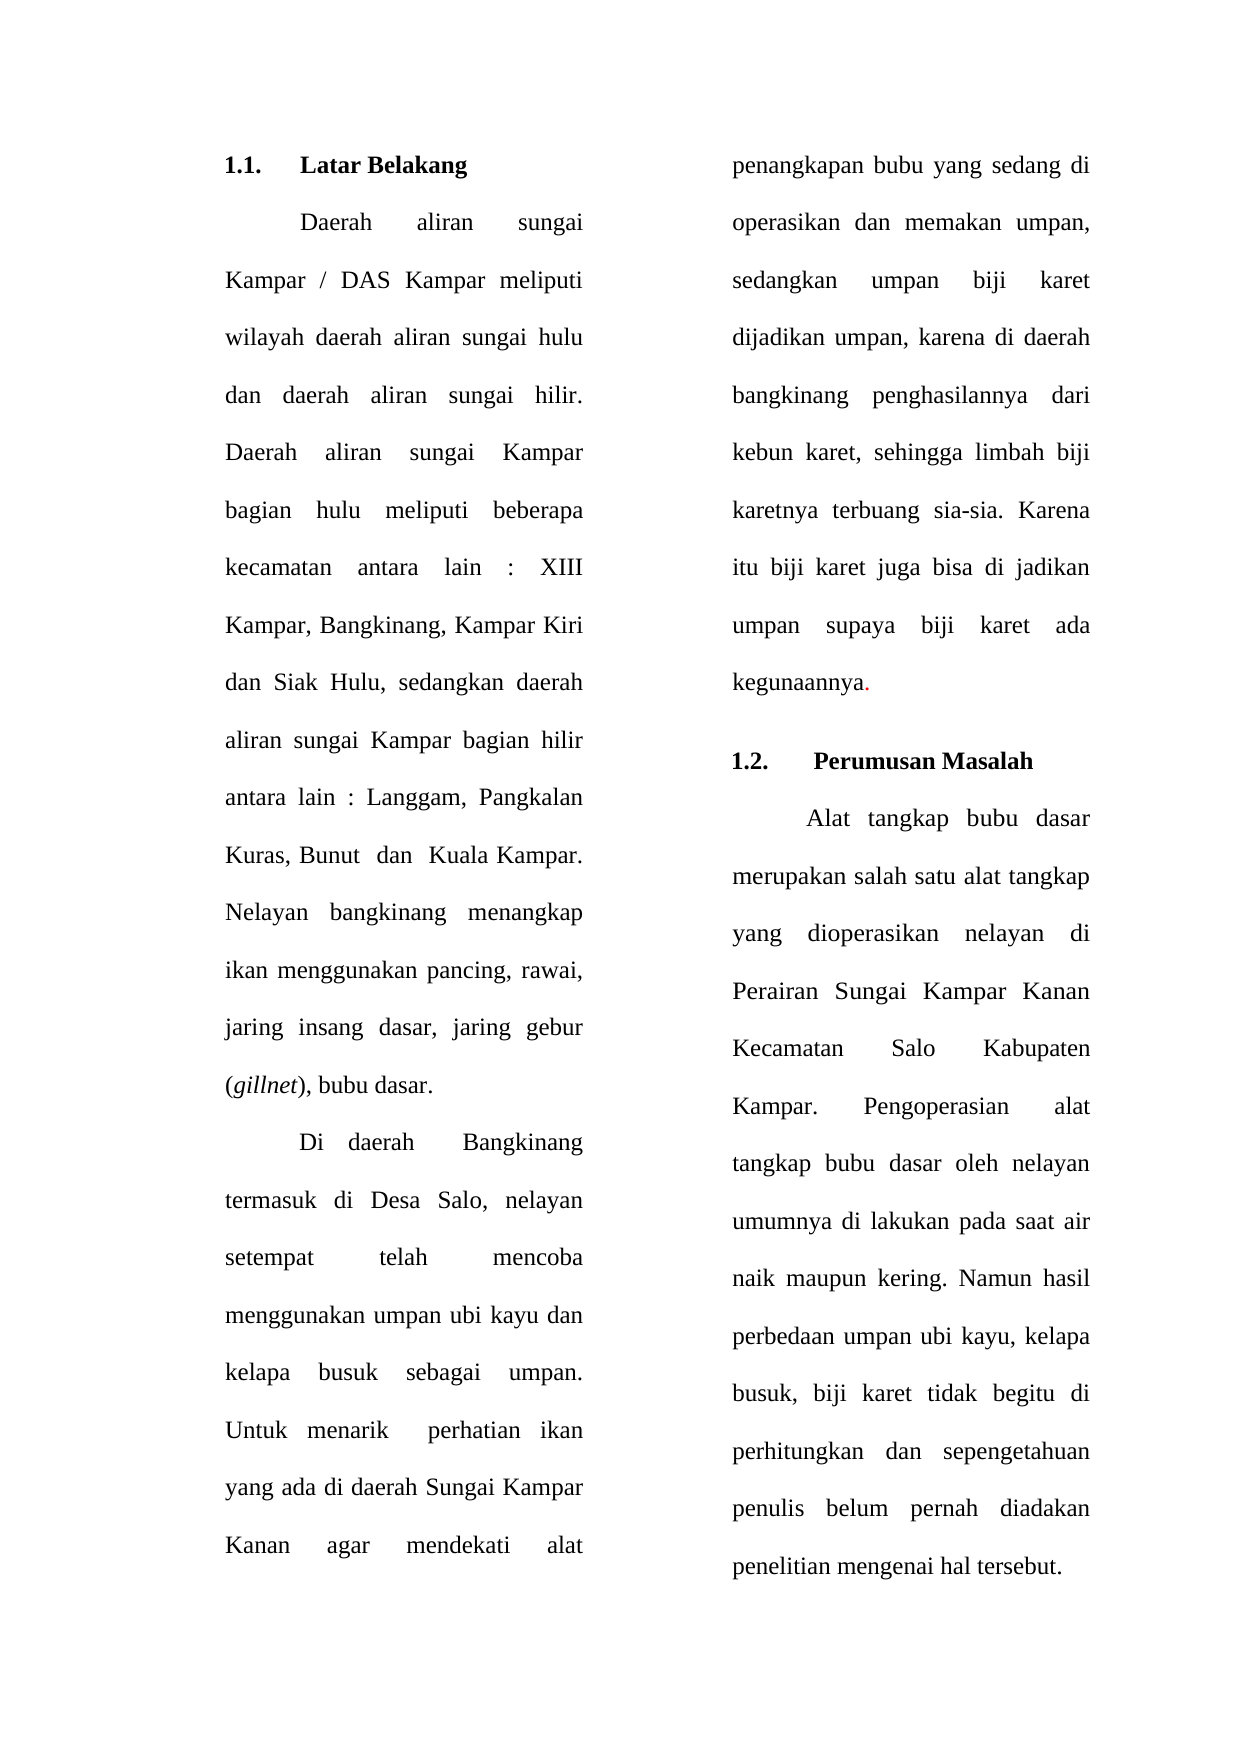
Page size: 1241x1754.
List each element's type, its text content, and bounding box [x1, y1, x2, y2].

text Di daerah Bangkinang termasuk di Desa Salo, nelayan setempat telah mencoba menggunakan umpan ubi kayu dan kelapa busuk sebagai umpan. Untuk menarik perhatian ikan yang ada di daerah Sungai Kampar Kanan agar mendekati alat penangkapan bubu yang sedang di operasikan dan memakan umpan, sedangkan umpan biji karet dijadikan umpan, karena di daerah bangkinang penghasilannya dari kebun karet, sehingga limbah biji karetnya terbuang sia-sia. Karena itu biji karet juga bisa di jadikan umpan supaya biji karet ada kegunaannya. [732, 150, 1090, 696]
subtitle Perumusan Masalah [731, 746, 1090, 774]
text Daerah aliran sungai Kampar / DAS Kampar meliputi wilayah daerah aliran sungai hulu dan daerah aliran sungai hilir. Daerah aliran sungai Kampar bagian hulu meliputi beberapa kecamatan antara lain : XIII Kampar, Bangkinang, Kampar Kiri dan Siak Hulu, sedangkan daerah aliran sungai Kampar bagian hilir antara lain : Langgam, Pangkalan Kuras, Bunut dan Kuala Kampar. Nelayan bangkinang menangkap ikan menggunakan pancing, rawai, jaring insang dasar, jaring gebur (gillnet), bubu dasar. [225, 207, 583, 1099]
text Alat tangkap bubu dasar merupakan salah satu alat tangkap yang dioperasikan nelayan di Perairan Sungai Kampar Kanan Kecamatan Salo Kabupaten Kampar. Pengoperasian alat tangkap bubu dasar oleh nelayan umumnya di lakukan pada saat air naik maupun kering. Namun hasil perbedaan umpan ubi kayu, kelapa busuk, biji karet tidak begitu di perhitungkan dan sepengetahuan penulis belum pernah diadakan penelitian mengenai hal tersebut. [732, 803, 1090, 1579]
text Di daerah Bangkinang termasuk di Desa Salo, nelayan setempat telah mencoba menggunakan umpan ubi kayu dan kelapa busuk sebagai umpan. Untuk menarik perhatian ikan yang ada di daerah Sungai Kampar Kanan agar mendekati alat penangkapan bubu yang sedang di operasikan dan memakan umpan, sedangkan umpan biji karet dijadikan umpan, karena di daerah bangkinang penghasilannya dari kebun karet, sehingga limbah biji karetnya terbuang sia-sia. Karena itu biji karet juga bisa di jadikan umpan supaya biji karet ada kegunaannya. [225, 1127, 583, 1559]
list Latar Belakang [224, 150, 583, 179]
